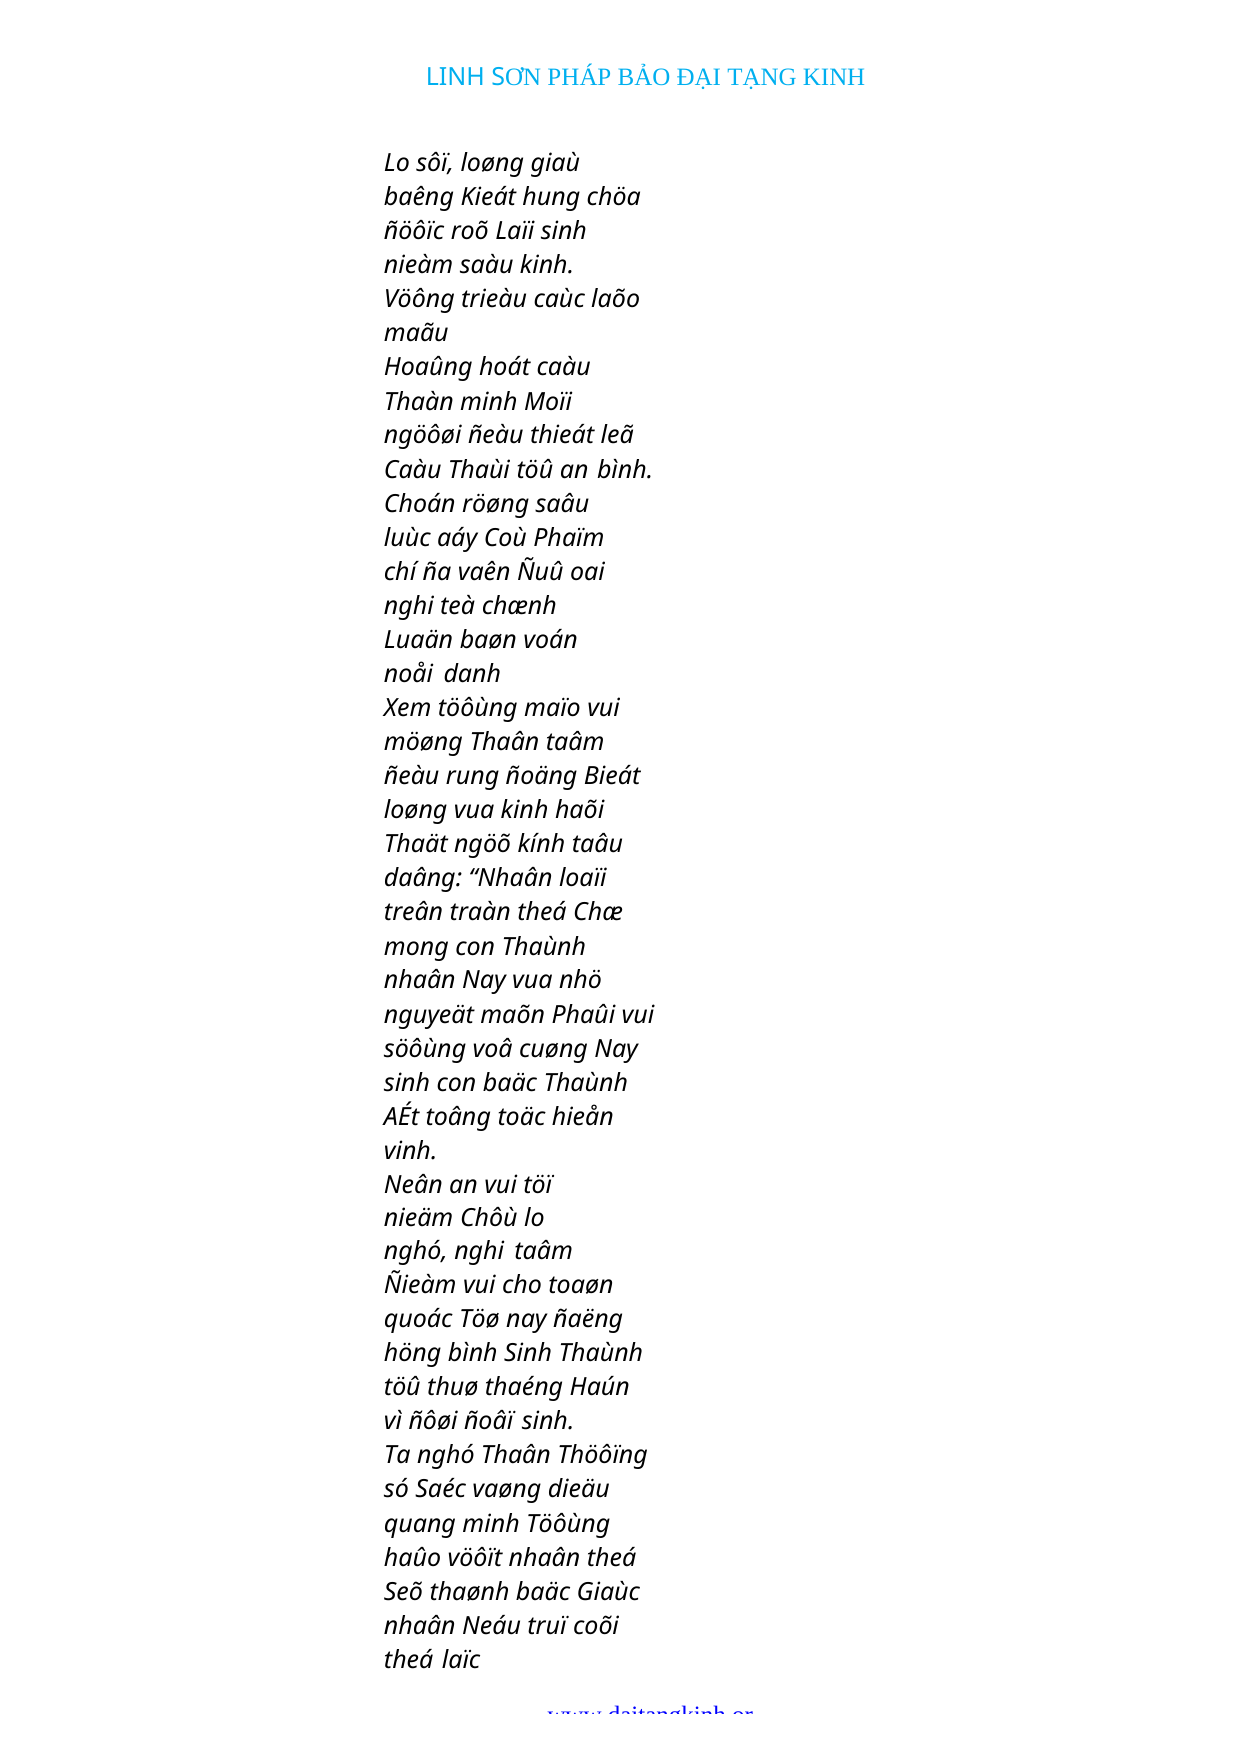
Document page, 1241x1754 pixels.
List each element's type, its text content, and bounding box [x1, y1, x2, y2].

text Ta nghó Thaân Thöôïng só Saéc vaøng dieäu quang minh Töôùng haûo vöôït nhaân theá Seõ thaønh baäc Giaùc nhaân Neáu truï coõi theá laïc [384, 1437, 661, 1676]
text Xem töôùng maïo vui möøng Thaân taâm ñeàu rung ñoäng Bieát loøng vua kinh haõi Thaät ngöõ kính taâu daâng: “Nhaân loaïi treân traàn theá Chæ mong con Thaùnh nhaân Nay vua nhö nguyeät maõn Phaûi vui söôùng voâ cuøng Nay sinh con baäc Thaùnh AÉt toâng toäc hieån vinh. [384, 690, 656, 1167]
text Lo sôï, loøng giaù baêng Kieát hung chöa ñöôïc roõ Laïi sinh nieàm saàu kinh. Vöông trieàu caùc laõo maãu [384, 145, 643, 349]
text Neân an vui töï nieäm Chôù lo nghó, nghi taâm [384, 1167, 612, 1267]
text Ñieàm vui cho toaøn quoác Töø nay ñaëng höng bình Sinh Thaùnh töû thuø thaéng Haún vì ñôøi ñoâï sinh. [384, 1267, 652, 1437]
text Choán röøng saâu luùc aáy Coù Phaïm chí ña vaên Ñuû oai nghi teà chænh Luaän baøn voán noåi danh [384, 485, 627, 690]
text Hoaûng hoát caàu Thaàn minh Moïi ngöôøi ñeàu thieát leã Caàu Thaùi töû an bình. [384, 349, 656, 485]
